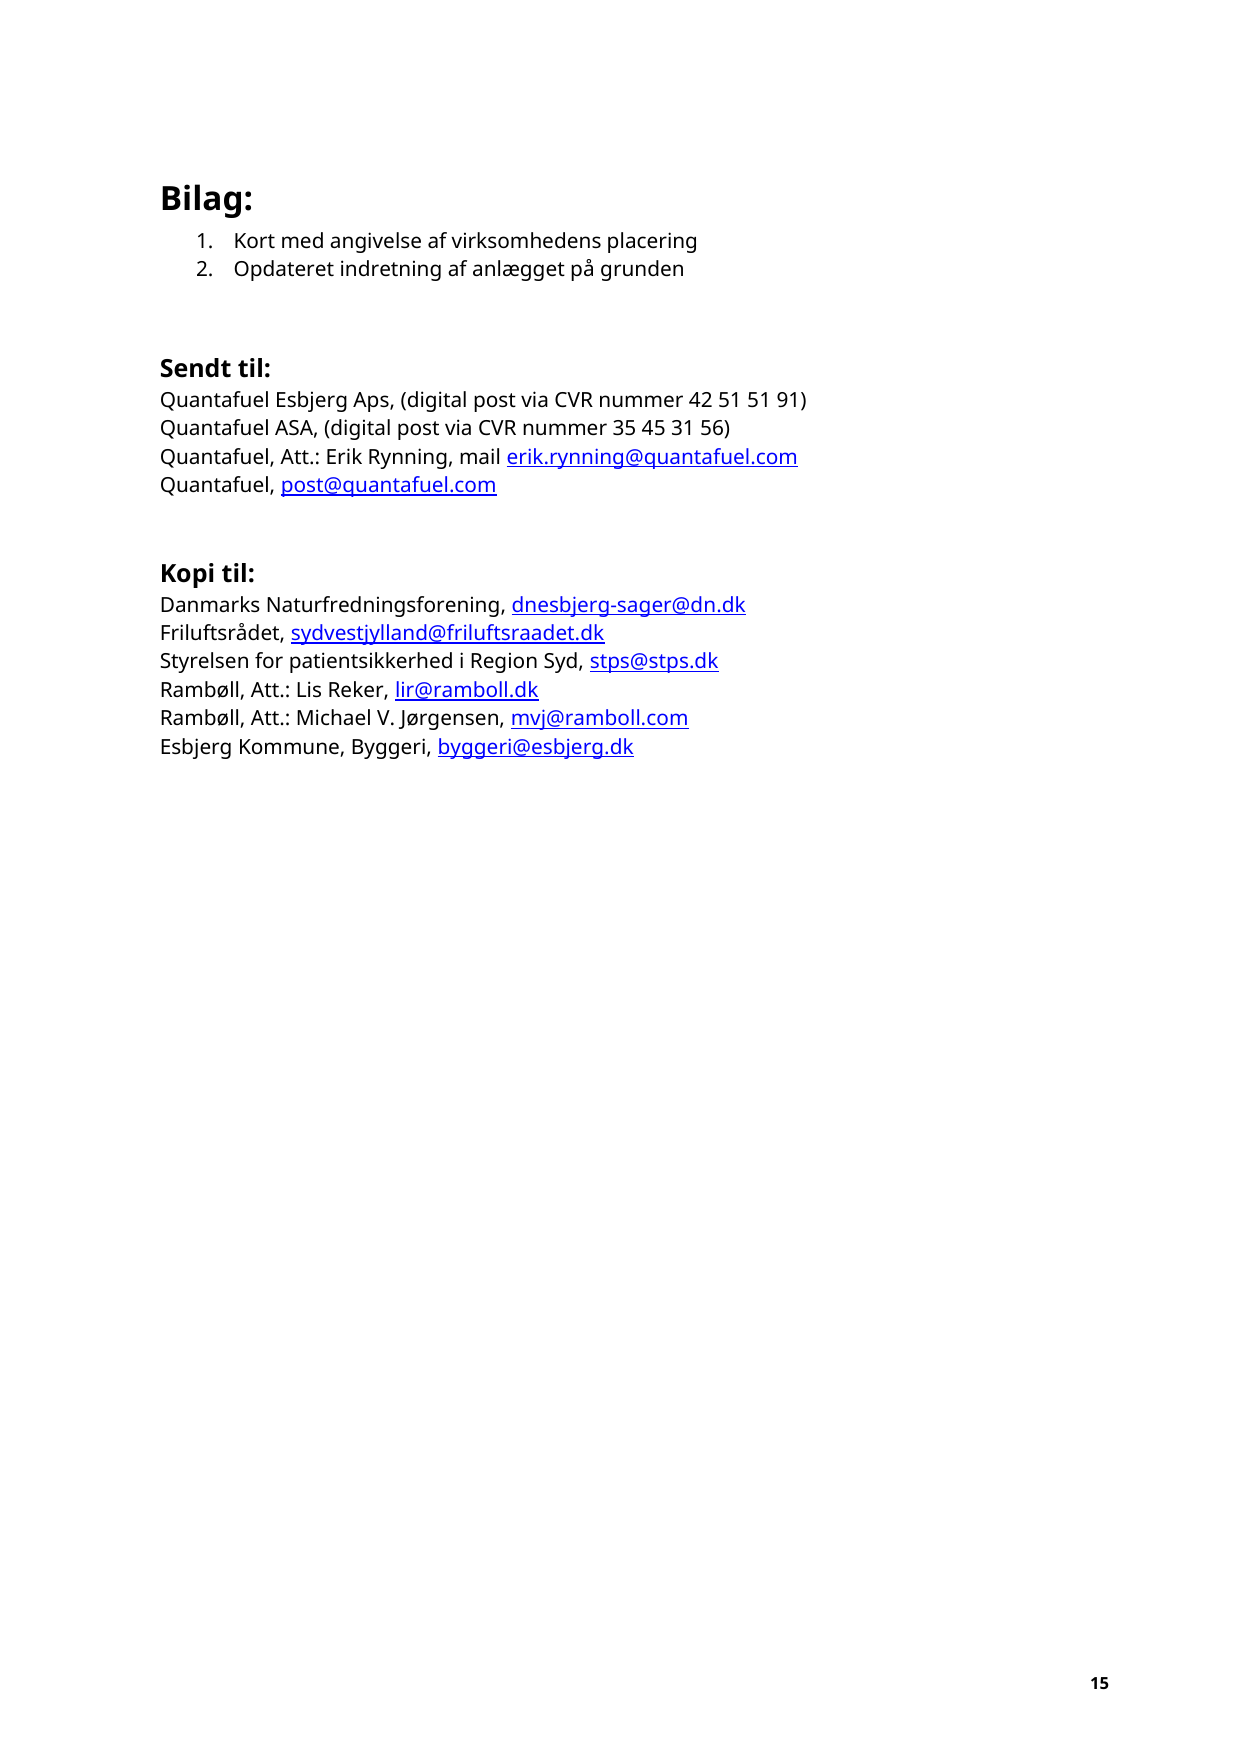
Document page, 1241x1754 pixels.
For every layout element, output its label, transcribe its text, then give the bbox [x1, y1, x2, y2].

text Rambøll, Att.: Michael V. Jørgensen, mvj@ramboll.com [159, 703, 1152, 732]
text Sendt til: [159, 351, 1149, 385]
text Rambøll, Att.: Lis Reker, lir@ramboll.dk [159, 675, 1152, 703]
text Quantafuel Esbjerg Aps, (digital post via CVR nummer 42 51 51 91) [159, 385, 1152, 413]
text Danmarks Naturfredningsforening, dnesbjerg-sager@dn.dk [159, 590, 1149, 618]
text Friluftsrådet, sydvestjylland@friluftsraadet.dk [159, 618, 1149, 647]
list Opdateret indretning af anlægget på grunden [196, 254, 1149, 283]
text Kopi til: [159, 556, 1149, 590]
text Esbjerg Kommune, Byggeri, byggeri@esbjerg.dk [159, 732, 1152, 760]
text Styrelsen for patientsikkerhed i Region Syd, stps@stps.dk [159, 647, 1149, 675]
text Quantafuel ASA, (digital post via CVR nummer 35 45 31 56) [159, 413, 1152, 442]
subtitle Bilag: [159, 174, 1152, 220]
text Quantafuel, Att.: Erik Rynning, mail erik.rynning@quantafuel.com [159, 442, 1152, 470]
list Kort med angivelse af virksomhedens placering [196, 226, 1149, 254]
text Quantafuel, post@quantafuel.com [159, 470, 1152, 499]
